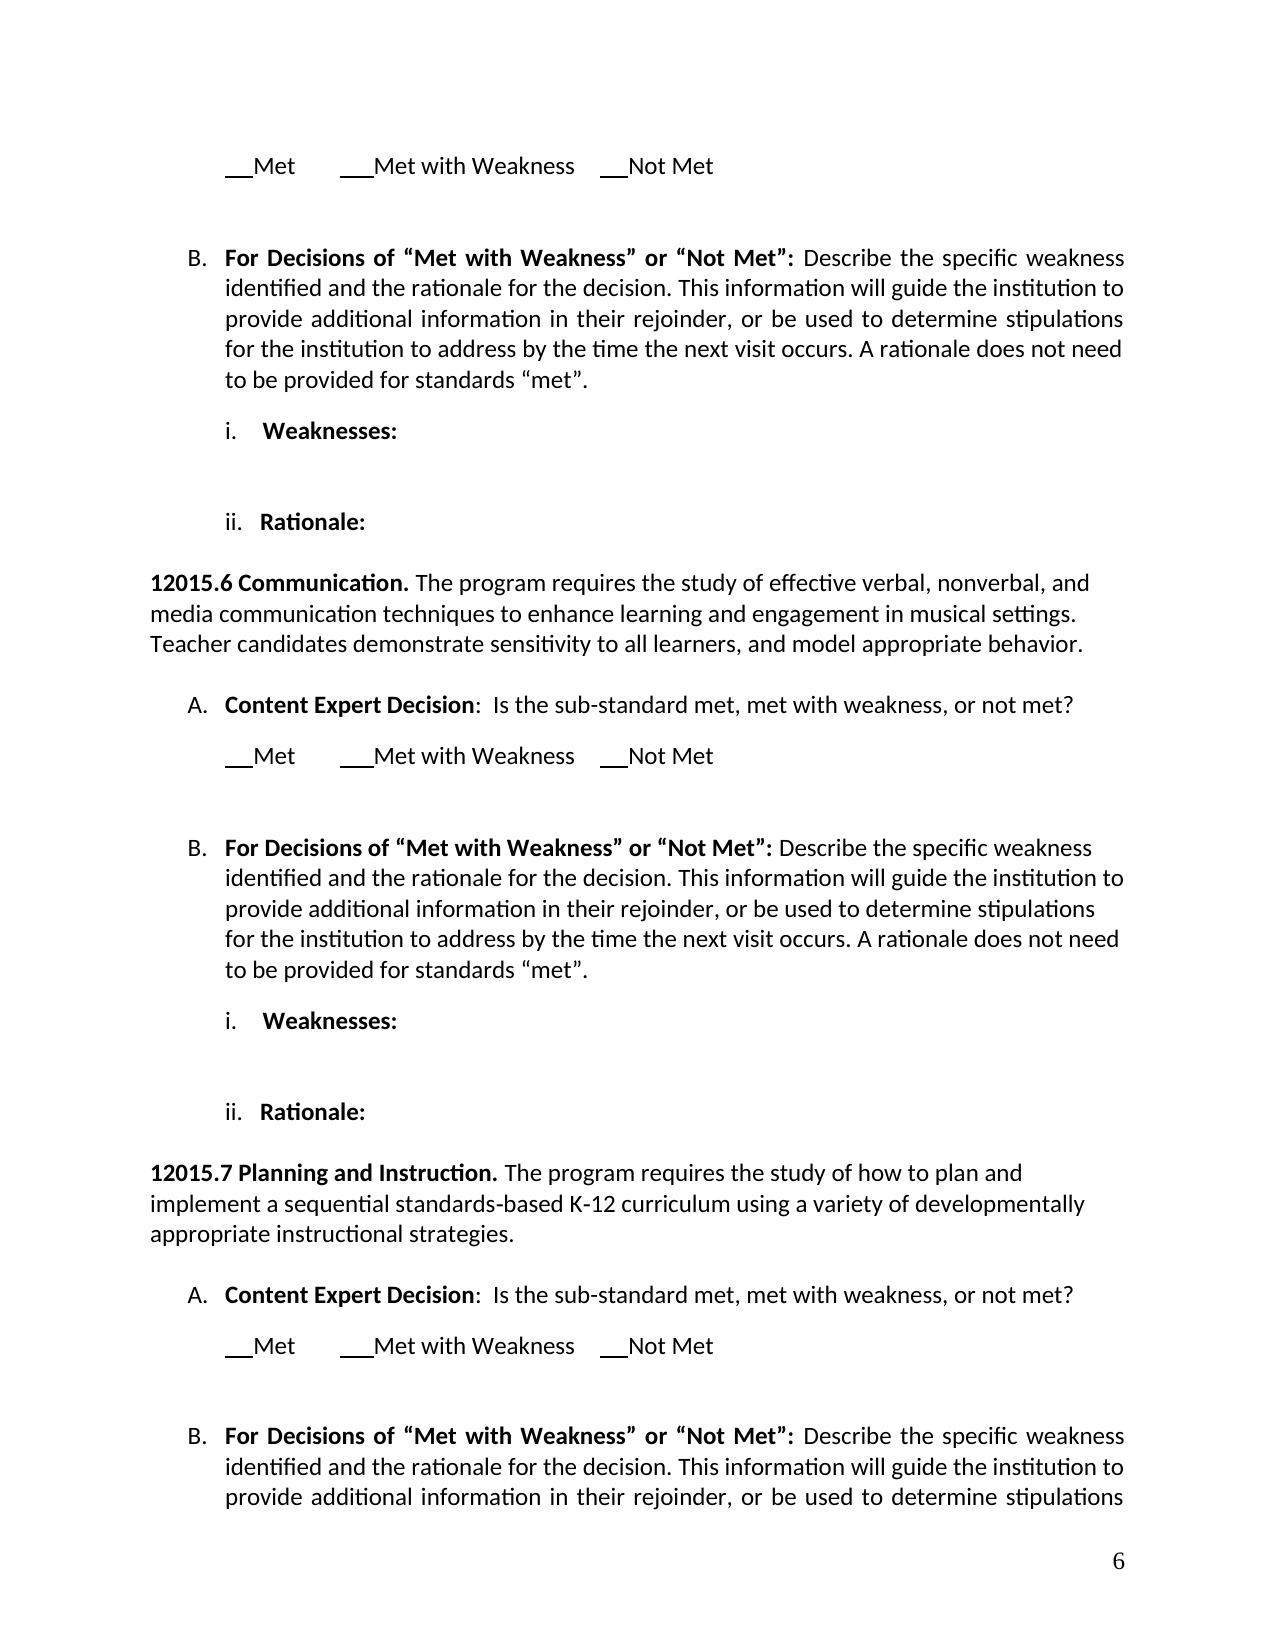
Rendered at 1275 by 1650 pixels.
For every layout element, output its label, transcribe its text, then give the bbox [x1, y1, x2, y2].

text i. Weaknesses: [225, 1005, 1125, 1036]
text ii. Rationale: [225, 507, 1125, 537]
text Met Met with Weakness Not Met [187, 151, 1125, 181]
text A. Content Expert Decision: Is the sub-standard met, met with weakness, or not met? [187, 690, 1125, 720]
text 12015.7 Planning and Instruction. The program requires the study of how to plan and implement a sequential standards‐based K‐12 curriculum using a variety of developmentally appropriate instructional strategies. [150, 1158, 1125, 1249]
text 12015.6 Communication. The program requires the study of effective verbal, nonverbal, and media communication techniques to enhance learning and engagement in musical settings. Teacher candidates demonstrate sensitivity to all learners, and model appropriate behavior. [150, 568, 1125, 659]
text A. Content Expert Decision: Is the sub-standard met, met with weakness, or not met? [187, 1280, 1125, 1310]
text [187, 1420, 1125, 1512]
text i. Weaknesses: [225, 415, 1125, 446]
text Met Met with Weakness Not Met [187, 1331, 1125, 1361]
text ii. Rationale: [225, 1097, 1125, 1127]
text Met Met with Weakness Not Met [187, 741, 1125, 771]
